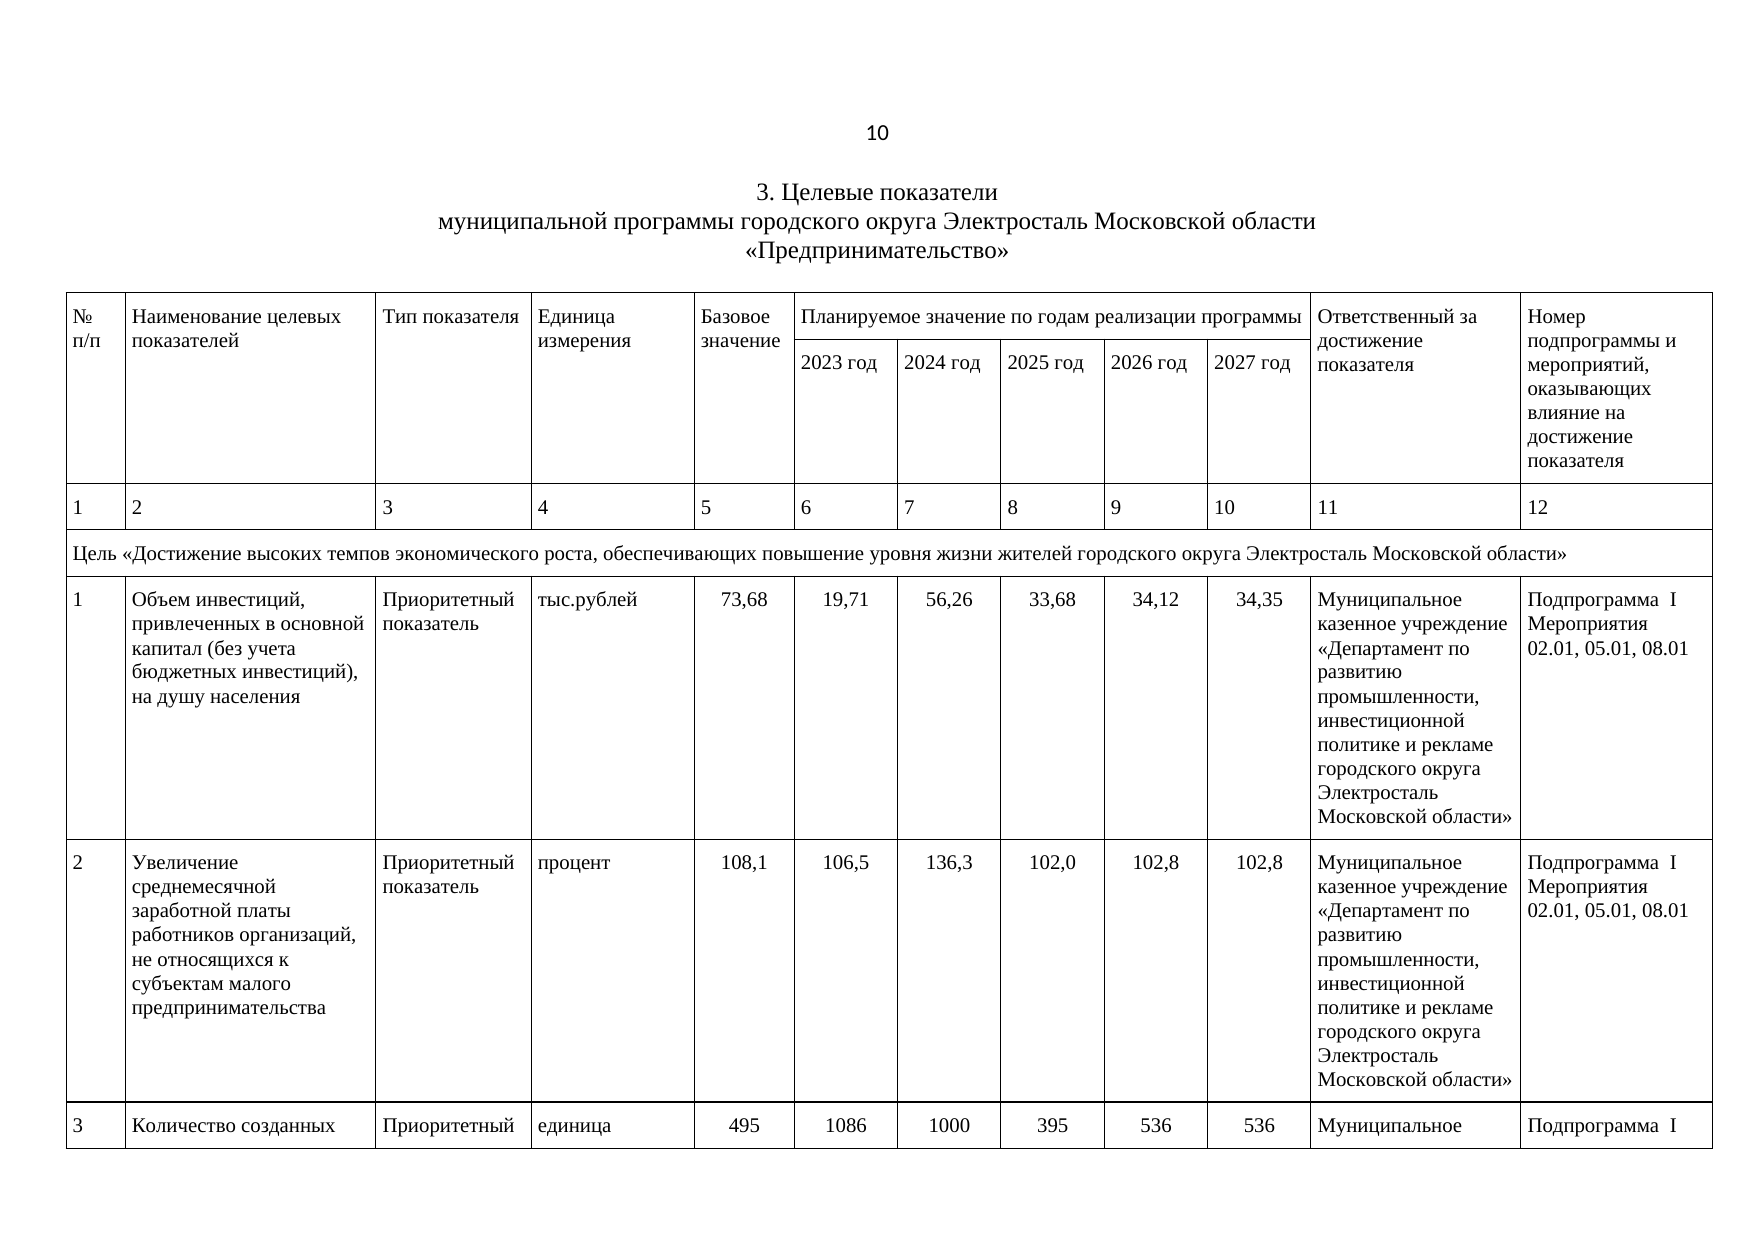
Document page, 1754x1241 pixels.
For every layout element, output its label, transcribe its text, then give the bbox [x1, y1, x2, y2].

table_cell Подпрограмма I Мероприятия 02.01, 05.01, 08.01 [1521, 840, 1712, 1101]
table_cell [1311, 1103, 1520, 1148]
table_cell 2026 год [1105, 340, 1207, 483]
table_header Единица измерения [532, 293, 694, 483]
table_cell 2 [67, 840, 125, 1101]
table_cell 11 [1311, 484, 1520, 529]
table_cell 34,12 [1105, 577, 1207, 838]
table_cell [1521, 1103, 1712, 1148]
table_cell 2023 год [795, 340, 897, 483]
table_cell Приоритетный показатель [376, 577, 531, 838]
table_header Тип показателя [376, 293, 531, 483]
table_cell 102,0 [1001, 840, 1104, 1101]
table_cell 9 [1105, 484, 1207, 529]
table_cell 1086 [795, 1103, 897, 1148]
table_cell 7 [898, 484, 1000, 529]
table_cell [376, 1103, 531, 1148]
table_cell Цель «Достижение высоких темпов экономического роста, обеспечивающих повышение уровня жизни жителей городского округа Электросталь Московской области» [67, 530, 1712, 576]
table_cell Приоритетный показатель [376, 840, 531, 1101]
text 3. Целевые показатели [118, 177, 1636, 206]
table_cell Увеличение среднемесячной заработной платы работников организаций, не относящихся к субъектам малого предпринимательства [126, 840, 375, 1101]
table_cell тыс.рублей [532, 577, 694, 838]
table_header Наименование целевых показателей [126, 293, 375, 483]
table_cell 3 [67, 1103, 125, 1148]
table_cell 73,68 [695, 577, 794, 838]
table_cell 2027 год [1208, 340, 1310, 483]
text «Предпринимательство» [118, 235, 1636, 263]
table_cell 5 [695, 484, 794, 529]
table_cell 1000 [898, 1103, 1000, 1148]
table_cell 12 [1521, 484, 1712, 529]
table_header Планируемое значение по годам реализации программы [795, 293, 1310, 338]
table_cell 102,8 [1105, 840, 1207, 1101]
table_cell 102,8 [1208, 840, 1310, 1101]
table_cell 4 [532, 484, 694, 529]
table_cell 33,68 [1001, 577, 1104, 838]
table_cell 3 [376, 484, 531, 529]
table_header Базовое значение [695, 293, 794, 483]
table_cell 19,71 [795, 577, 897, 838]
table_cell 536 [1208, 1103, 1310, 1148]
table_header № п/п [67, 293, 125, 483]
table_cell 395 [1001, 1103, 1104, 1148]
table_cell 10 [1208, 484, 1310, 529]
text муниципальной программы городского округа Электросталь Московской области [118, 206, 1636, 235]
table_header Ответственный за достижение показателя [1311, 293, 1520, 483]
table_cell 106,5 [795, 840, 897, 1101]
table_cell 536 [1105, 1103, 1207, 1148]
table_cell 56,26 [898, 577, 1000, 838]
table_cell 136,3 [898, 840, 1000, 1101]
table_cell 1 [67, 577, 125, 838]
table_cell процент [532, 840, 694, 1101]
table_cell 6 [795, 484, 897, 529]
table_header Номер подпрограммы и мероприятий, оказывающих влияние на достижение показателя [1521, 293, 1712, 483]
table_cell 1 [67, 484, 125, 529]
table_cell единица [532, 1103, 694, 1148]
table_cell Объем инвестиций, привлеченных в основной капитал (без учета бюджетных инвестиций), на душу населения [126, 577, 375, 838]
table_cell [126, 1103, 375, 1148]
table_cell Подпрограмма I Мероприятия 02.01, 05.01, 08.01 [1521, 577, 1712, 838]
table_cell 108,1 [695, 840, 794, 1101]
table_cell 8 [1001, 484, 1104, 529]
table_cell 34,35 [1208, 577, 1310, 838]
table_cell 2 [126, 484, 375, 529]
table_cell 495 [695, 1103, 794, 1148]
table_cell 2025 год [1001, 340, 1104, 483]
table_cell 2024 год [898, 340, 1000, 483]
